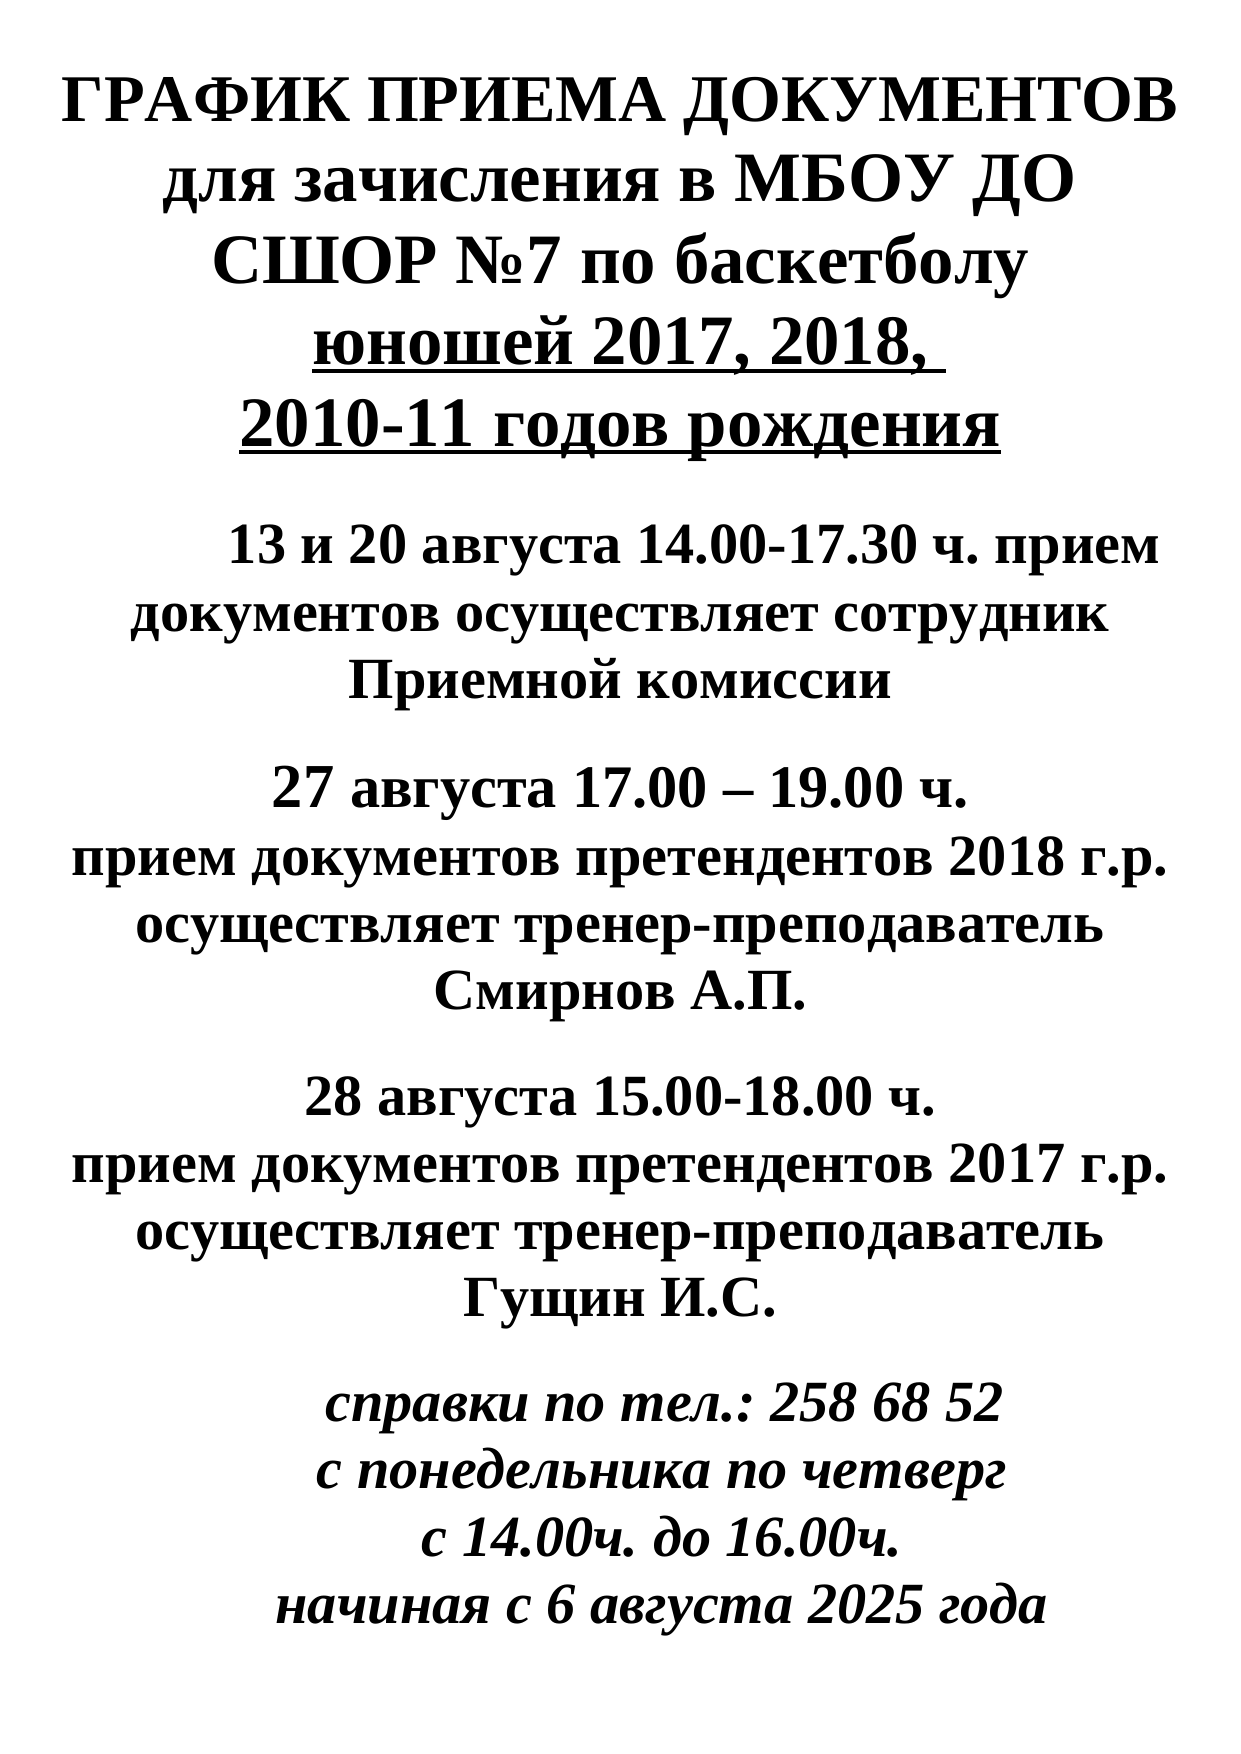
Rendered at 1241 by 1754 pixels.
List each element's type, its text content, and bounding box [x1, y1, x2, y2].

text 13 и 20 августа 14.00-17.30 ч. прием документов осуществляет сотрудник Приемной комиссии [59, 509, 1181, 711]
text прием документов претендентов 2017 г.р. осуществляет тренер-преподаватель Гущин И.С. [59, 1128, 1181, 1329]
text справки по тел.: 258 68 52 [148, 1367, 1181, 1434]
text с 14.00ч. до 16.00ч. [148, 1501, 1181, 1568]
text ГРАФИК ПРИЕМА ДОКУМЕНТОВ [59, 59, 1181, 136]
text юношей 2017, 2018, [59, 299, 1181, 380]
text начиная с 6 августа 2025 года [148, 1568, 1181, 1636]
text 28 августа 15.00-18.00 ч. [59, 1061, 1181, 1128]
text 27 августа 17.00 – 19.00 ч. [59, 749, 1181, 821]
text прием документов претендентов 2018 г.р. осуществляет тренер-преподаватель Смирнов А.П. [59, 821, 1181, 1022]
text с понедельника по четверг [148, 1434, 1181, 1501]
text 2010-11 годов рождения [59, 380, 1181, 462]
text для зачисления в МБОУ ДО СШОР №7 по баскетболу [59, 136, 1181, 299]
